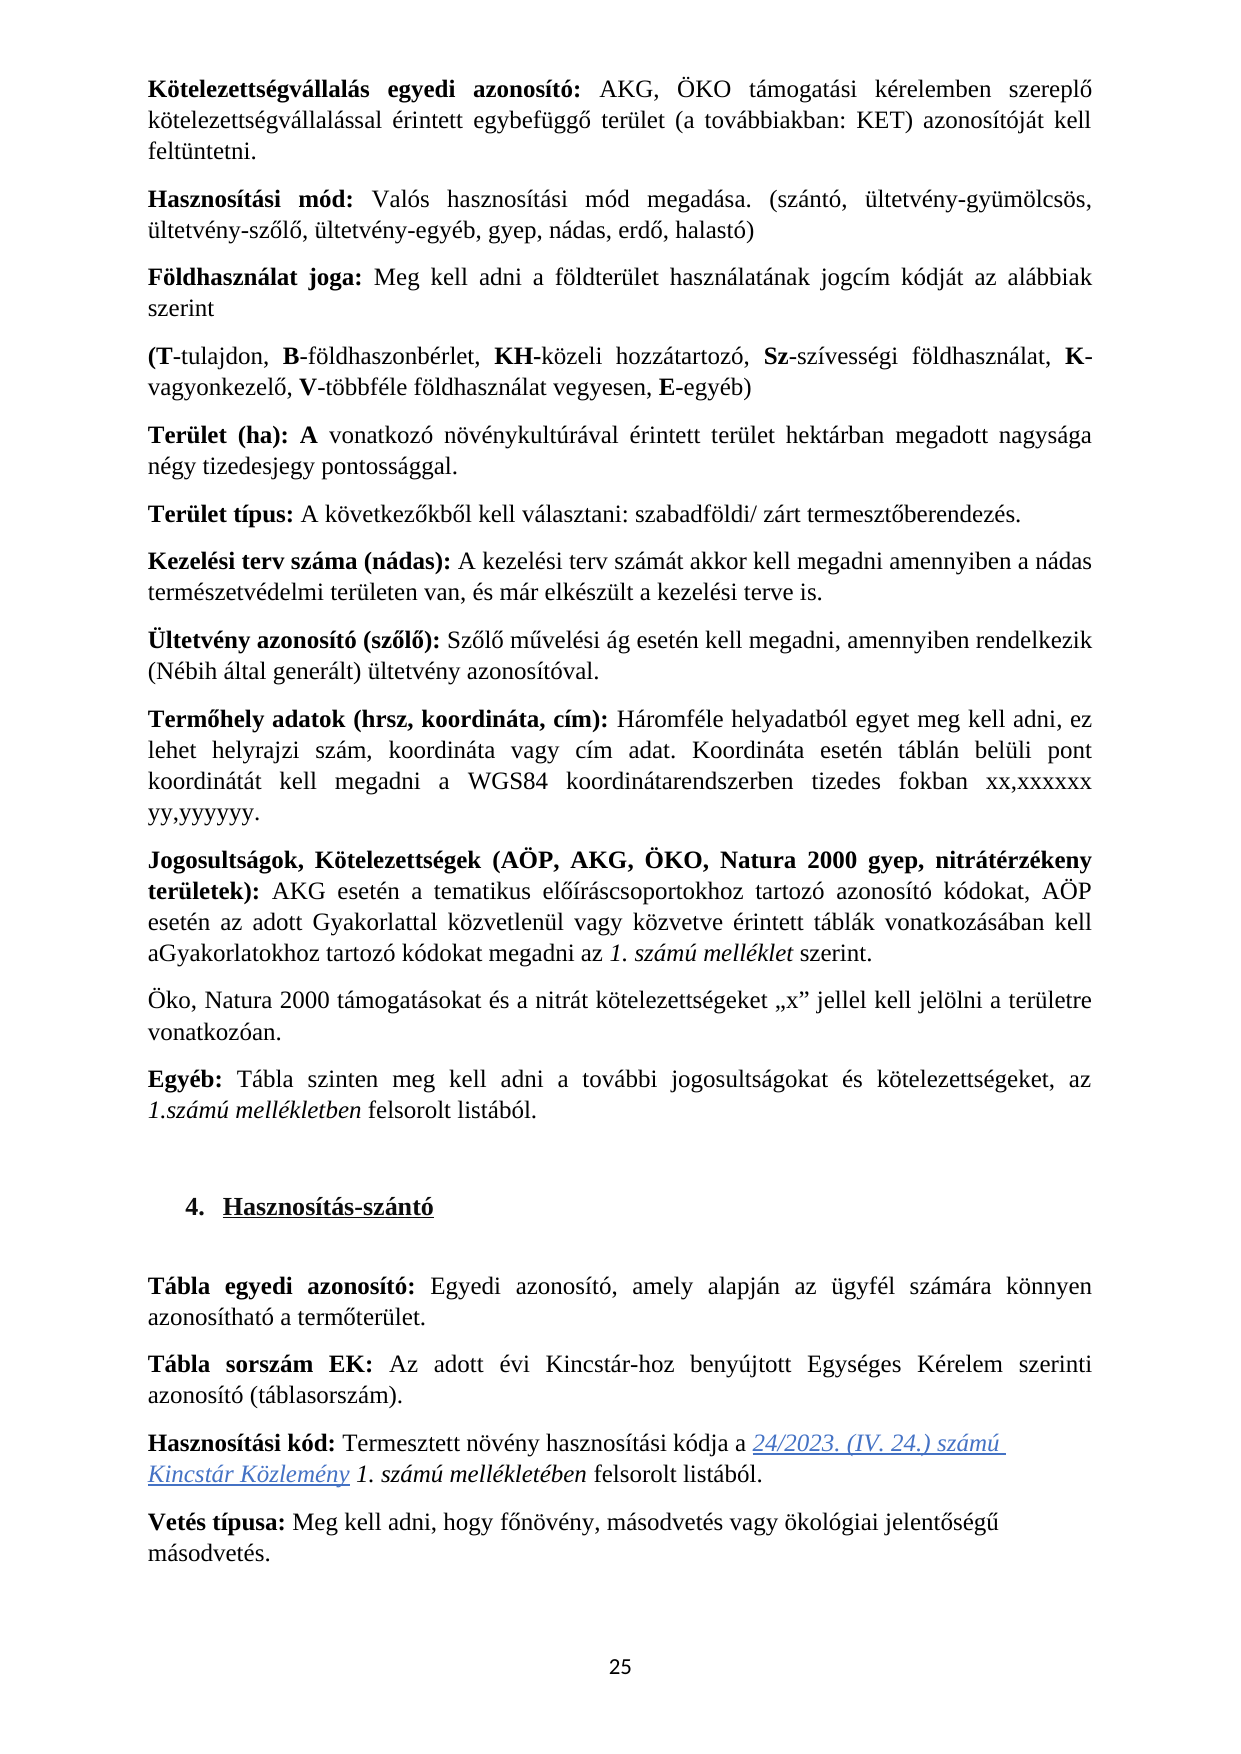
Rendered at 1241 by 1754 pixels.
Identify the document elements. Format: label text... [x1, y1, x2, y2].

text Egyéb: Tábla szinten meg kell adni a további jogosultságokat és kötelezettségeket, az 1.számú mellékletben felsorolt listából. [148, 1064, 1093, 1124]
text Kötelezettségvállalás egyedi azonosító: AKG, ÖKO támogatási kérelemben szereplő kötelezettségvállalással érintett egybefüggő terület (a továbbiakban: KET) azonosítóját kell feltüntetni. [148, 74, 1093, 165]
text (T-tulajdon, B-földhaszonbérlet, KH-közeli hozzátartozó, Sz-szívességi földhasználat, K-vagyonkezelő, V-többféle földhasználat vegyesen, E-egyéb) [148, 341, 1093, 401]
text Földhasználat joga: Meg kell adni a földterület használatának jogcím kódját az alábbiak szerint [148, 262, 1093, 322]
text Terület típus: A következőkből kell választani: szabadföldi/ zárt termesztőberendezés. [148, 499, 1093, 527]
text Ültetvény azonosító (szőlő): Szőlő művelési ág esetén kell megadni, amennyiben rendelkezik (Nébih által generált) ültetvény azonosítóval. [148, 625, 1093, 685]
text Jogosultságok, Kötelezettségek (AÖP, AKG, ÖKO, Natura 2000 gyep, nitrátérzékeny területek): AKG esetén a tematikus előíráscsoportokhoz tartozó azonosító kódokat, AÖP esetén az adott Gyakorlattal közvetlenül vagy közvetve érintett táblák vonatkozásában kell aGyakorlatokhoz tartozó kódokat megadni az 1. számú melléklet szerint. [148, 845, 1093, 967]
text Hasznosítási mód: Valós hasznosítási mód megadása. (szántó, ültetvény-gyümölcsös, ültetvény-szőlő, ültetvény-egyéb, gyep, nádas, erdő, halastó) [148, 184, 1093, 243]
text Tábla egyedi azonosító: Egyedi azonosító, amely alapján az ügyfél számára könnyen azonosítható a termőterület. [148, 1271, 1093, 1331]
text Terület (ha): A vonatkozó növénykultúrával érintett terület hektárban megadott nagysága négy tizedesjegy pontossággal. [148, 420, 1093, 480]
text Termőhely adatok (hrsz, koordináta, cím): Háromféle helyadatból egyet meg kell adni, ez lehet helyrajzi szám, koordináta vagy cím adat. Koordináta esetén táblán belüli pont koordinátát kell megadni a WGS84 koordinátarendszerben tizedes fokban xx,xxxxxx yy,yyyyyy. [148, 704, 1093, 826]
text Tábla sorszám EK: Az adott évi Kincstár-hoz benyújtott Egységes Kérelem szerinti azonosító (táblasorszám). [148, 1349, 1093, 1409]
text Öko, Natura 2000 támogatásokat és a nitrát kötelezettségeket „x” jellel kell jelölni a területre vonatkozóan. [148, 986, 1093, 1045]
text Vetés típusa: Meg kell adni, hogy főnövény, másodvetés vagy ökológiai jelentőségű másodvetés. [148, 1507, 1093, 1567]
text Kezelési terv száma (nádas): A kezelési terv számát akkor kell megadni amennyiben a nádas természetvédelmi területen van, és már elkészült a kezelési terve is. [148, 546, 1093, 606]
subtitle Hasznosítás-szántó [185, 1191, 1093, 1221]
text Hasznosítási kód: Termesztett növény hasznosítási kódja a 24/2023. (IV. 24.) számú Kincstár Közlemény 1. számú mellékletében felsorolt listából. [148, 1428, 1093, 1488]
